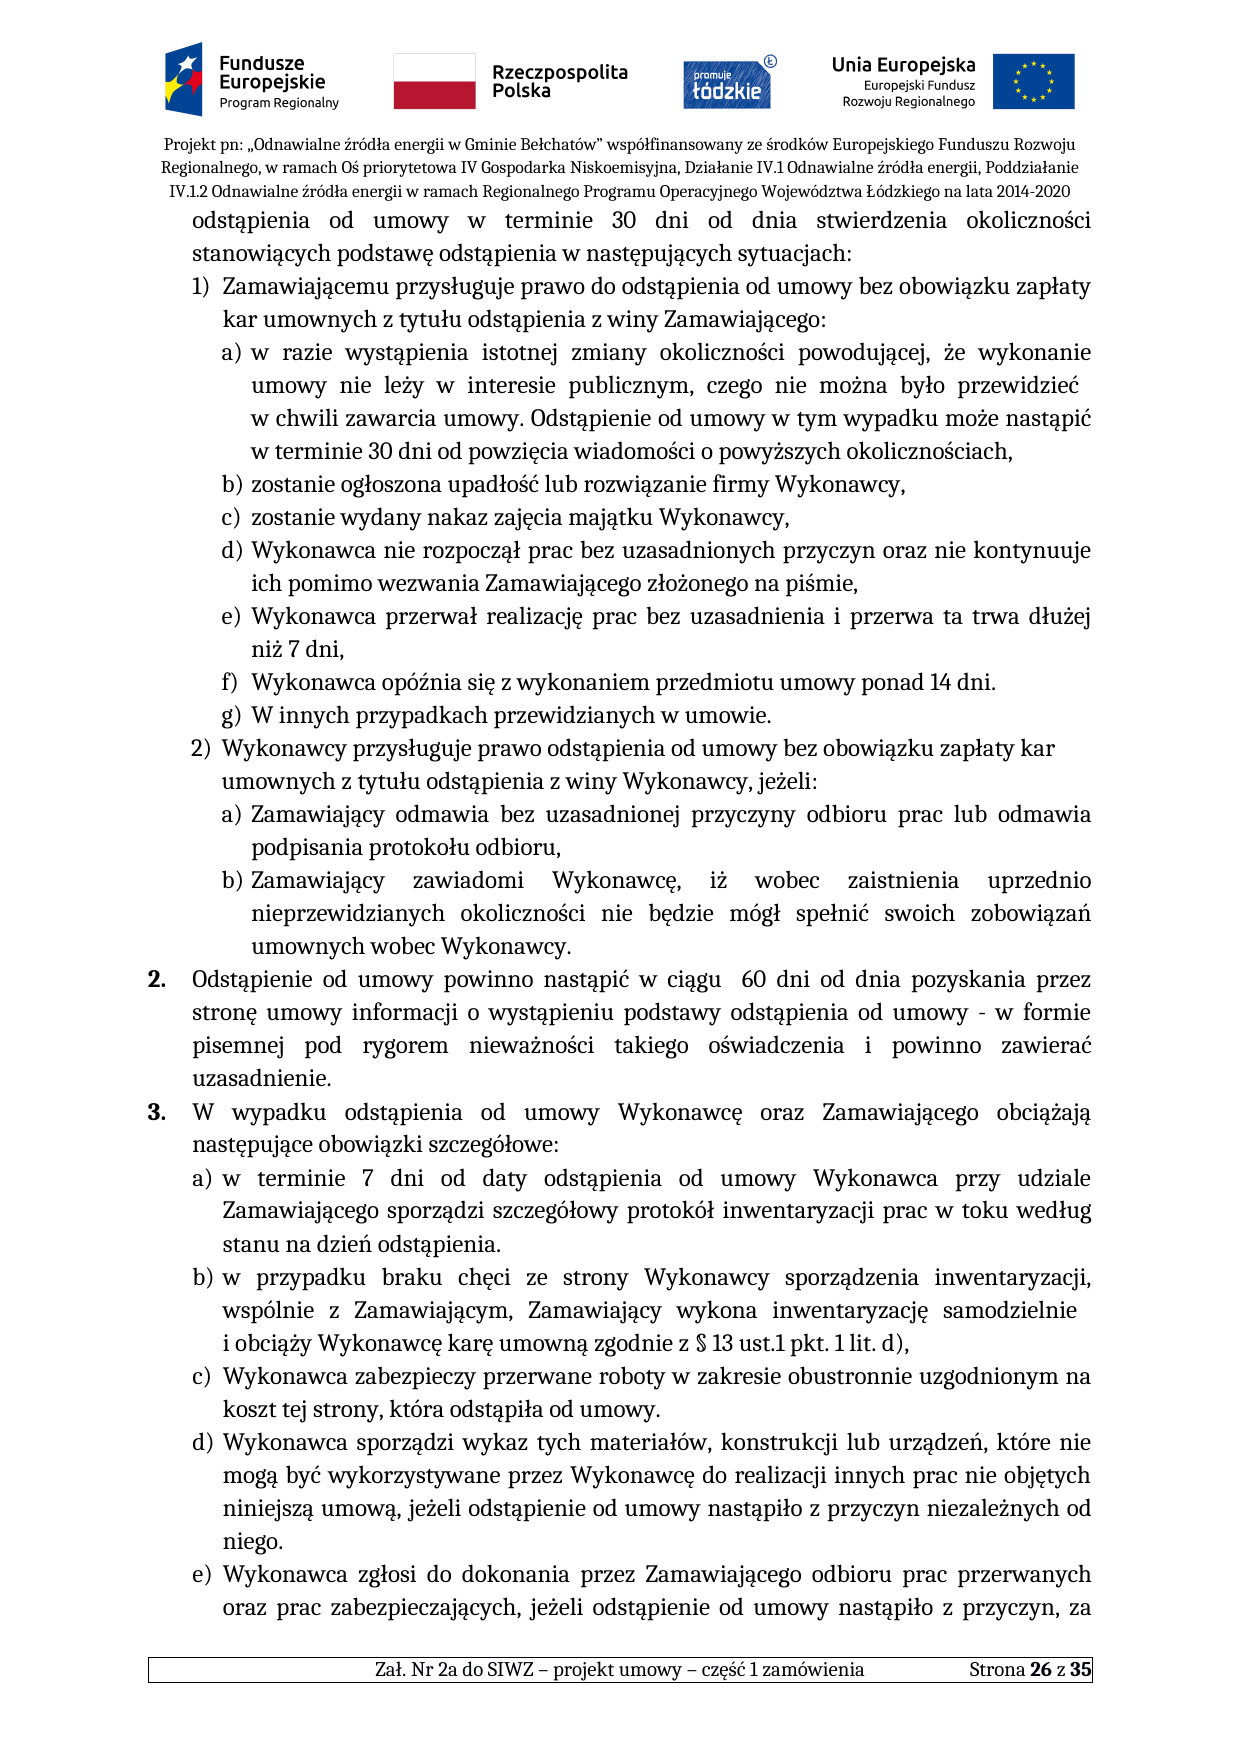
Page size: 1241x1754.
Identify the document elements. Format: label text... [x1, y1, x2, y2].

list Zamawiający odmawia bez uzasadnionej przyczyny odbioru prac lub odmawia podpisania protokołu odbioru, [221, 800, 1093, 862]
list Odstąpienie od umowy powinno nastąpić w ciągu 60 dni od dnia pozyskania przez stronę umowy informacji o wystąpieniu podstawy odstąpienia od umowy - w formie pisemnej pod rygorem nieważności takiego oświadczenia i powinno zawierać uzasadnienie. [148, 965, 1093, 1093]
list w terminie 7 dni od daty odstąpienia od umowy Wykonawca przy udziale Zamawiającego sporządzi szczegółowy protokół inwentaryzacji prac w toku według stanu na dzień odstąpienia. [192, 1163, 1093, 1258]
list Wykonawca zabezpieczy przerwane roboty w zakresie obustronnie uzgodnionym na koszt tej strony, która odstąpiła od umowy. [192, 1362, 1093, 1423]
list Wykonawcy przysługuje prawo odstąpienia od umowy bez obowiązku zapłaty kar umownych z tytułu odstąpienia z winy Wykonawcy, jeżeli: [191, 734, 1093, 796]
list W wypadku odstąpienia od umowy Wykonawcę oraz Zamawiającego obciążają następujące obowiązki szczegółowe: [148, 1097, 1093, 1159]
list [192, 1560, 1093, 1621]
list w przypadku braku chęci ze strony Wykonawcy sporządzenia inwentaryzacji, wspólnie z Zamawiającym, Zamawiający wykona inwentaryzację samodzielnie i obciąży Wykonawcę karę umowną zgodnie z § 13 ust.1 pkt. 1 lit. d), [192, 1262, 1093, 1357]
list Zamawiający zawiadomi Wykonawcę, iż wobec zaistnienia uprzednio nieprzewidzianych okoliczności nie będzie mógł spełnić swoich zobowiązań umownych wobec Wykonawcy. [221, 866, 1093, 961]
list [148, 206, 1093, 268]
list zostanie wydany nakaz zajęcia majątku Wykonawcy, [221, 503, 1093, 532]
picture [147, 23, 1093, 135]
list W innych przypadkach przewidzianych w umowie. [221, 701, 1093, 730]
list zostanie ogłoszona upadłość lub rozwiązanie firmy Wykonawcy, [221, 470, 1093, 499]
list w razie wystąpienia istotnej zmiany okoliczności powodującej, że wykonanie umowy nie leży w interesie publicznym, czego nie można było przewidzieć w chwili zawarcia umowy. Odstąpienie od umowy w tym wypadku może nastąpić w terminie 30 dni od powzięcia wiadomości o powyższych okolicznościach, [221, 338, 1093, 466]
list Wykonawca nie rozpoczął prac bez uzasadnionych przyczyn oraz nie kontynuuje ich pomimo wezwania Zamawiającego złożonego na piśmie, [221, 536, 1093, 598]
list Wykonawca przerwał realizację prac bez uzasadnienia i przerwa ta trwa dłużej niż 7 dni, [221, 602, 1093, 664]
list Wykonawca sporządzi wykaz tych materiałów, konstrukcji lub urządzeń, które nie mogą być wykorzystywane przez Wykonawcę do realizacji innych prac nie objętych niniejszą umową, jeżeli odstąpienie od umowy nastąpiło z przyczyn niezależnych od niego. [192, 1428, 1093, 1555]
list Wykonawca opóźnia się z wykonaniem przedmiotu umowy ponad 14 dni. [221, 668, 1093, 697]
list Zamawiającemu przysługuje prawo do odstąpienia od umowy bez obowiązku zapłaty kar umownych z tytułu odstąpienia z winy Zamawiającego: [192, 272, 1093, 334]
